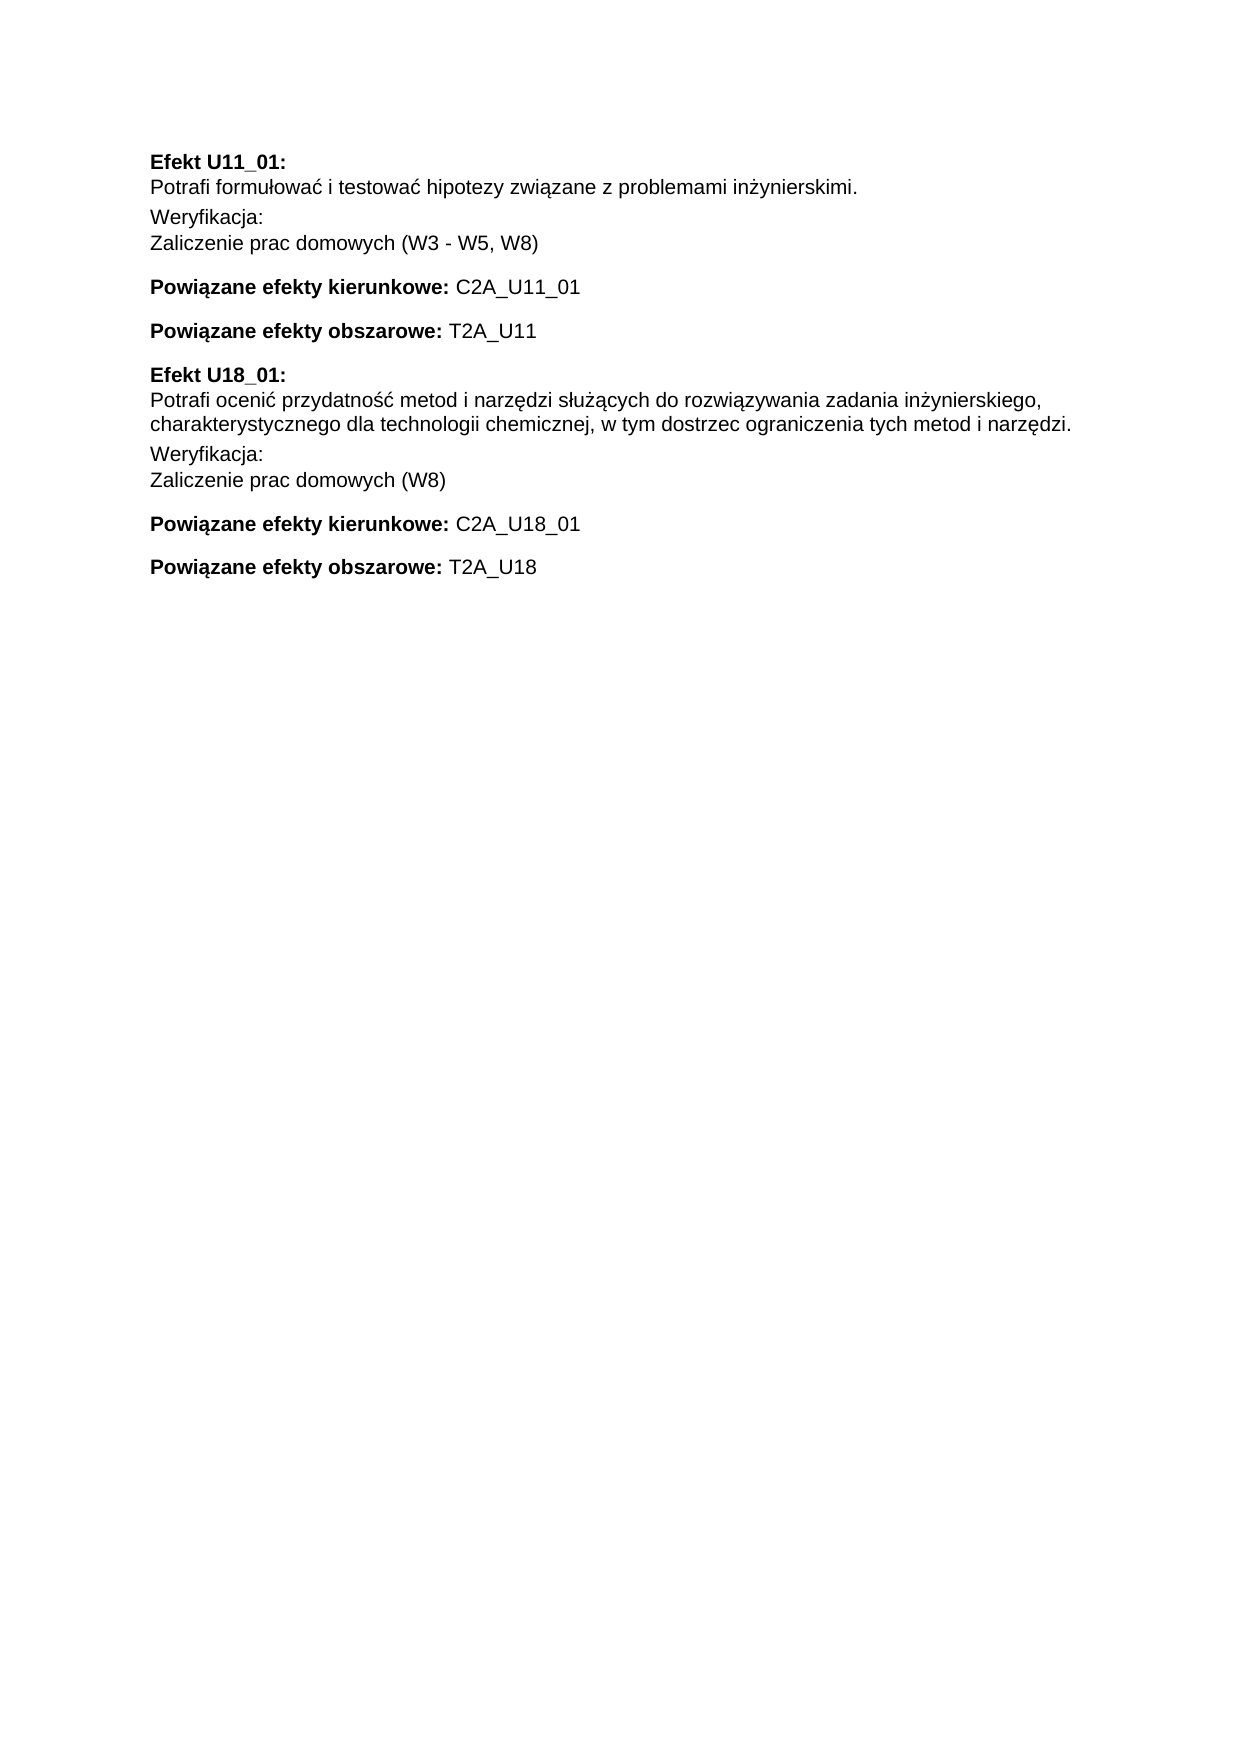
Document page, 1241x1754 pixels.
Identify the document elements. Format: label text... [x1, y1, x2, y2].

text Potrafi formułować i testować hipotezy związane z problemami inżynierskimi. [150, 175, 1090, 199]
text Weryfikacja: [150, 205, 1090, 229]
text Powiązane efekty obszarowe: T2A_U18 [150, 555, 1090, 579]
text Zaliczenie prac domowych (W8) [150, 468, 1090, 492]
text Powiązane efekty kierunkowe: C2A_U18_01 [150, 511, 1090, 535]
text Zaliczenie prac domowych (W3 - W5, W8) [150, 231, 1090, 255]
text Potrafi ocenić przydatność metod i narzędzi służących do rozwiązywania zadania inżynierskiego, charakterystycznego dla technologii chemicznej, w tym dostrzec ograniczenia tych metod i narzędzi. [150, 387, 1090, 435]
text Weryfikacja: [150, 442, 1090, 466]
text Powiązane efekty obszarowe: T2A_U11 [150, 319, 1090, 343]
text Efekt U11_01: [150, 150, 1090, 174]
text Efekt U18_01: [150, 362, 1090, 386]
text Powiązane efekty kierunkowe: C2A_U11_01 [150, 275, 1090, 299]
